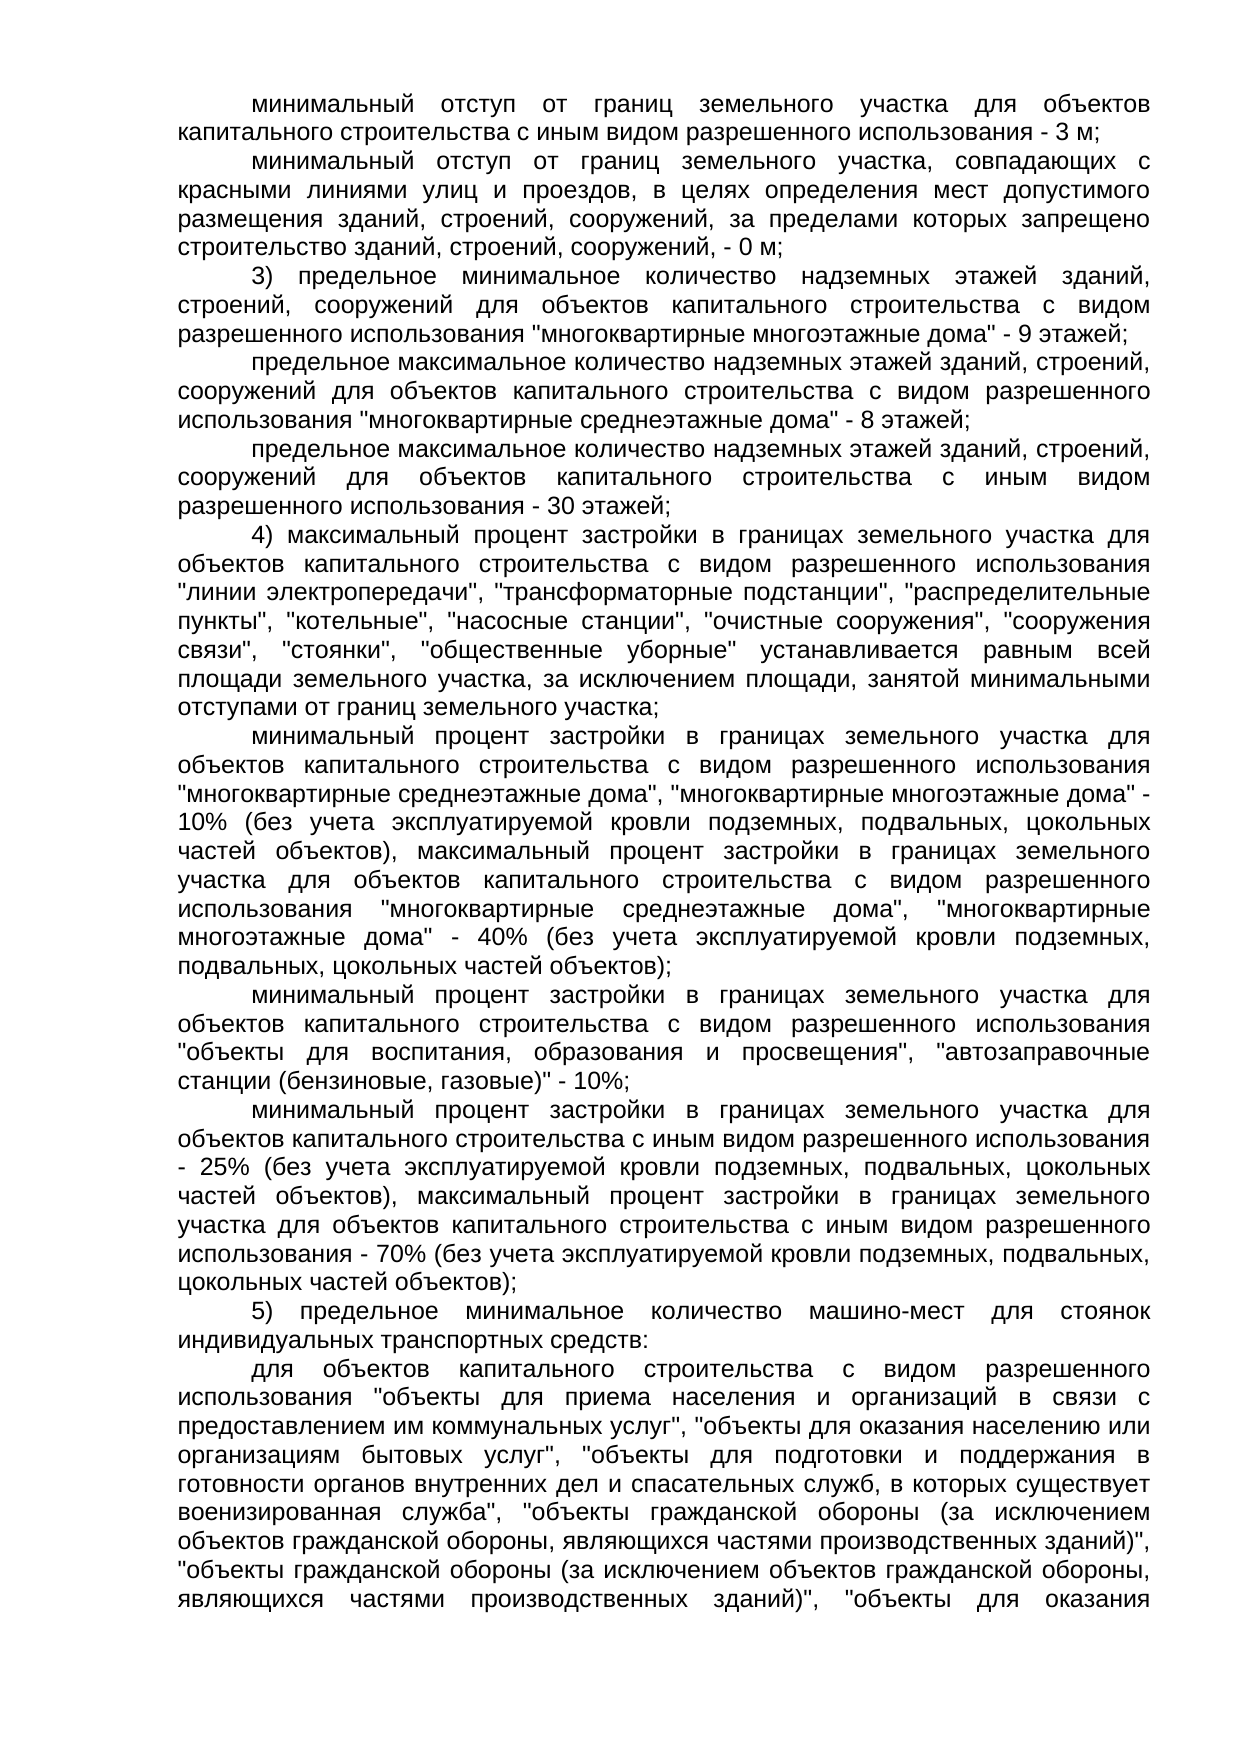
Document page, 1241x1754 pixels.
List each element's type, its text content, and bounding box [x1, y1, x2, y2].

text 4) максимальный процент застройки в границах земельного участка для объектов капитального строительства с видом разрешенного использования "линии электропередачи", "трансформаторные подстанции", "распределительные пункты", "котельные", "насосные станции", "очистные сооружения", "сооружения связи", "стоянки", "общественные уборные" устанавливается равным всей площади земельного участка, за исключением площади, занятой минимальными отступами от границ земельного участка; [177, 520, 1152, 721]
text 5) предельное минимальное количество машино-мест для стоянок индивидуальных транспортных средств: [177, 1296, 1152, 1354]
text предельное максимальное количество надземных этажей зданий, строений, сооружений для объектов капитального строительства с видом разрешенного использования "многоквартирные среднеэтажные дома" - 8 этажей; [177, 347, 1152, 434]
text минимальный отступ от границ земельного участка для объектов капитального строительства с иным видом разрешенного использования - 3 м; [177, 89, 1152, 146]
text минимальный процент застройки в границах земельного участка для объектов капитального строительства с иным видом разрешенного использования - 25% (без учета эксплуатируемой кровли подземных, подвальных, цокольных частей объектов), максимальный процент застройки в границах земельного участка для объектов капитального строительства с иным видом разрешенного использования - 70% (без учета эксплуатируемой кровли подземных, подвальных, цокольных частей объектов); [177, 1095, 1152, 1296]
text 3) предельное минимальное количество надземных этажей зданий, строений, сооружений для объектов капитального строительства с видом разрешенного использования "многоквартирные многоэтажные дома" - 9 этажей; [177, 261, 1152, 347]
text минимальный процент застройки в границах земельного участка для объектов капитального строительства с видом разрешенного использования "многоквартирные среднеэтажные дома", "многоквартирные многоэтажные дома" - 10% (без учета эксплуатируемой кровли подземных, подвальных, цокольных частей объектов), максимальный процент застройки в границах земельного участка для объектов капитального строительства с видом разрешенного использования "многоквартирные среднеэтажные дома", "многоквартирные многоэтажные дома" - 40% (без учета эксплуатируемой кровли подземных, подвальных, цокольных частей объектов); [177, 721, 1152, 980]
text минимальный отступ от границ земельного участка, совпадающих с красными линиями улиц и проездов, в целях определения мест допустимого размещения зданий, строений, сооружений, за пределами которых запрещено строительство зданий, строений, сооружений, - 0 м; [177, 146, 1152, 261]
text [177, 1354, 1152, 1612]
text минимальный процент застройки в границах земельного участка для объектов капитального строительства с видом разрешенного использования "объекты для воспитания, образования и просвещения", "автозаправочные станции (бензиновые, газовые)" - 10%; [177, 980, 1152, 1095]
text предельное максимальное количество надземных этажей зданий, строений, сооружений для объектов капитального строительства с иным видом разрешенного использования - 30 этажей; [177, 434, 1152, 520]
